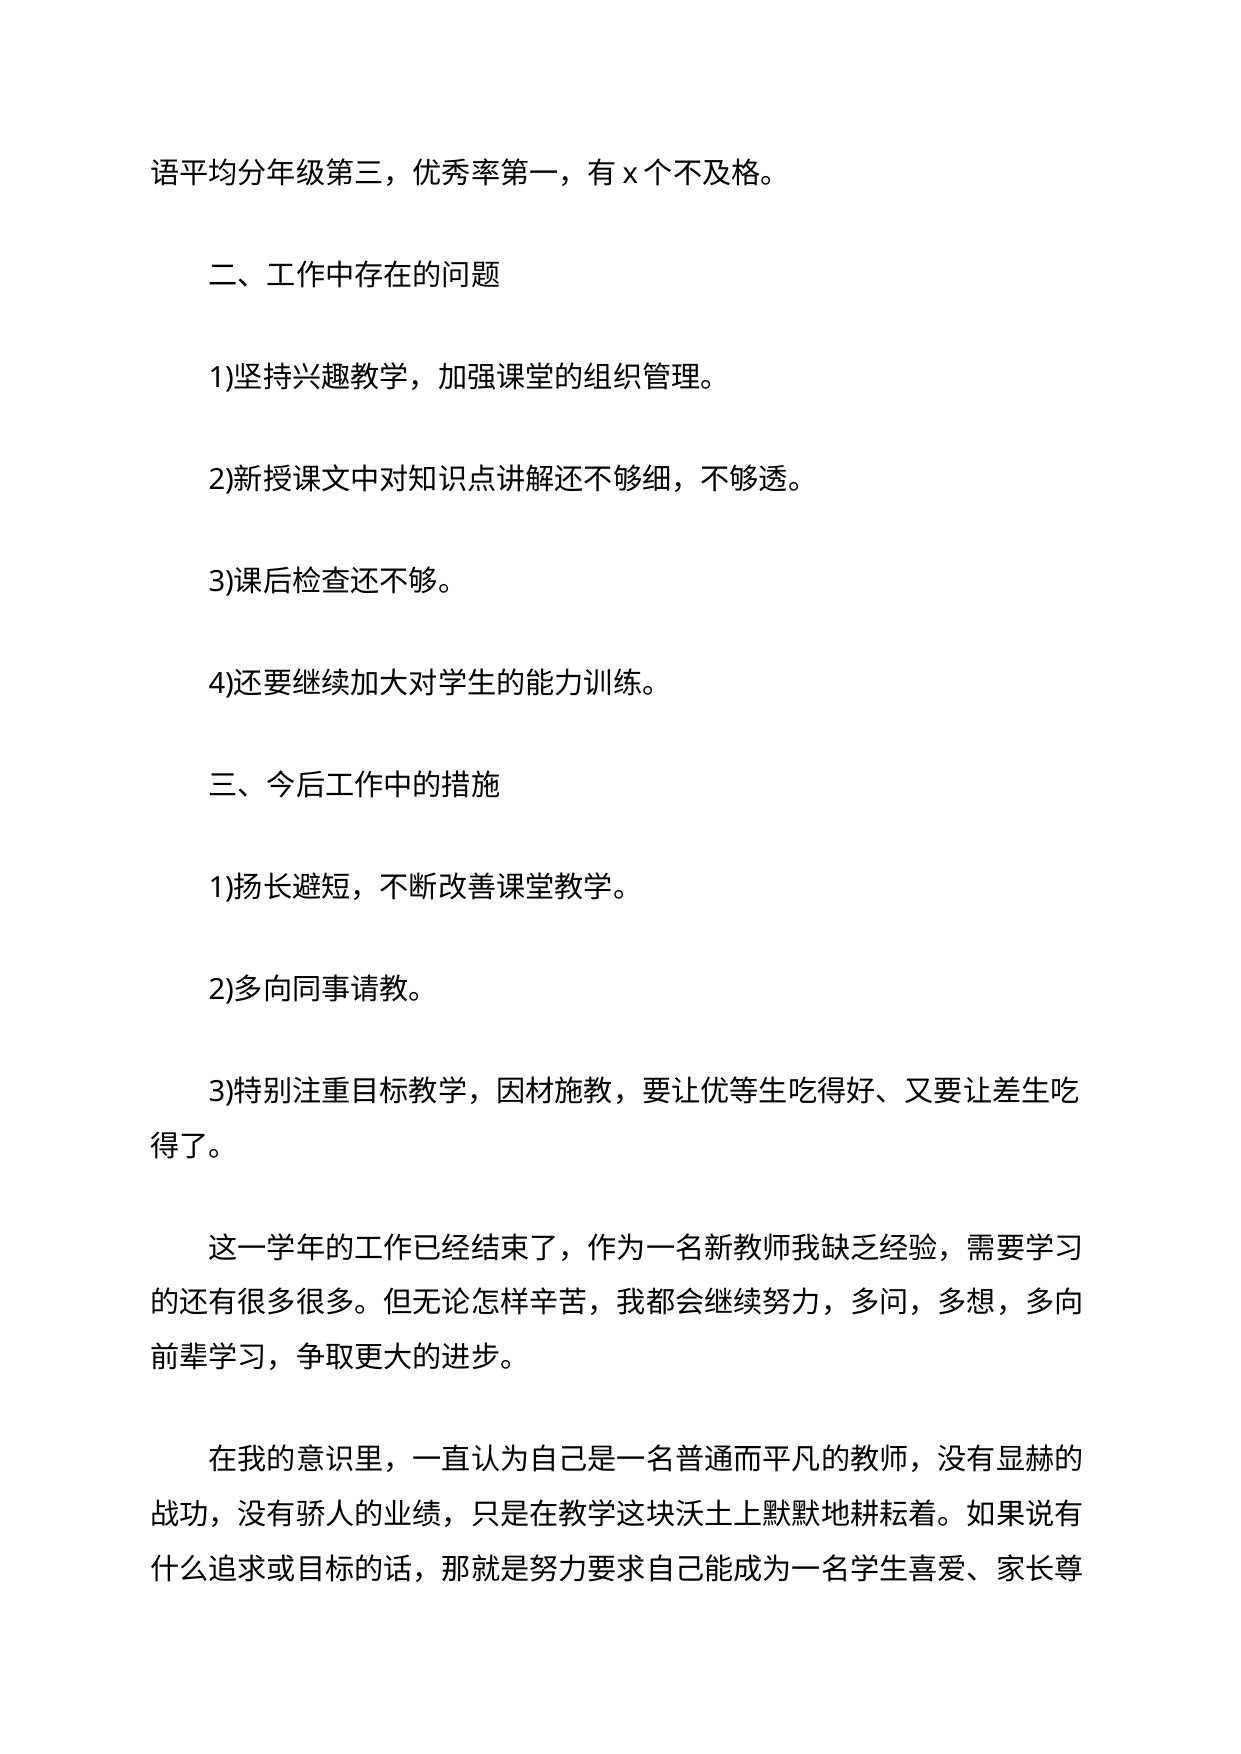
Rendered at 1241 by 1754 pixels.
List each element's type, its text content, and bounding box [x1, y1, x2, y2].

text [150, 150, 1090, 192]
text 4)还要继续加大对学生的能力训练。 [150, 660, 1090, 702]
text 3)特别注重目标教学，因材施教，要让优等生吃得好、又要让差生吃得了。 [150, 1067, 1090, 1165]
text 2)新授课文中对知识点讲解还不够细，不够透。 [150, 456, 1090, 498]
text 二、工作中存在的问题 [150, 252, 1090, 294]
text 3)课后检查还不够。 [150, 558, 1090, 600]
text 这一学年的工作已经结束了，作为一名新教师我缺乏经验，需要学习的还有很多很多。但无论怎样辛苦，我都会继续努力，多问，多想，多向前辈学习，争取更大的进步。 [150, 1224, 1090, 1376]
text 三、今后工作中的措施 [150, 762, 1090, 804]
text 1)坚持兴趣教学，加强课堂的组织管理。 [150, 354, 1090, 396]
text 2)多向同事请教。 [150, 965, 1090, 1008]
text 1)扬长避短，不断改善课堂教学。 [150, 863, 1090, 906]
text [150, 1436, 1090, 1588]
